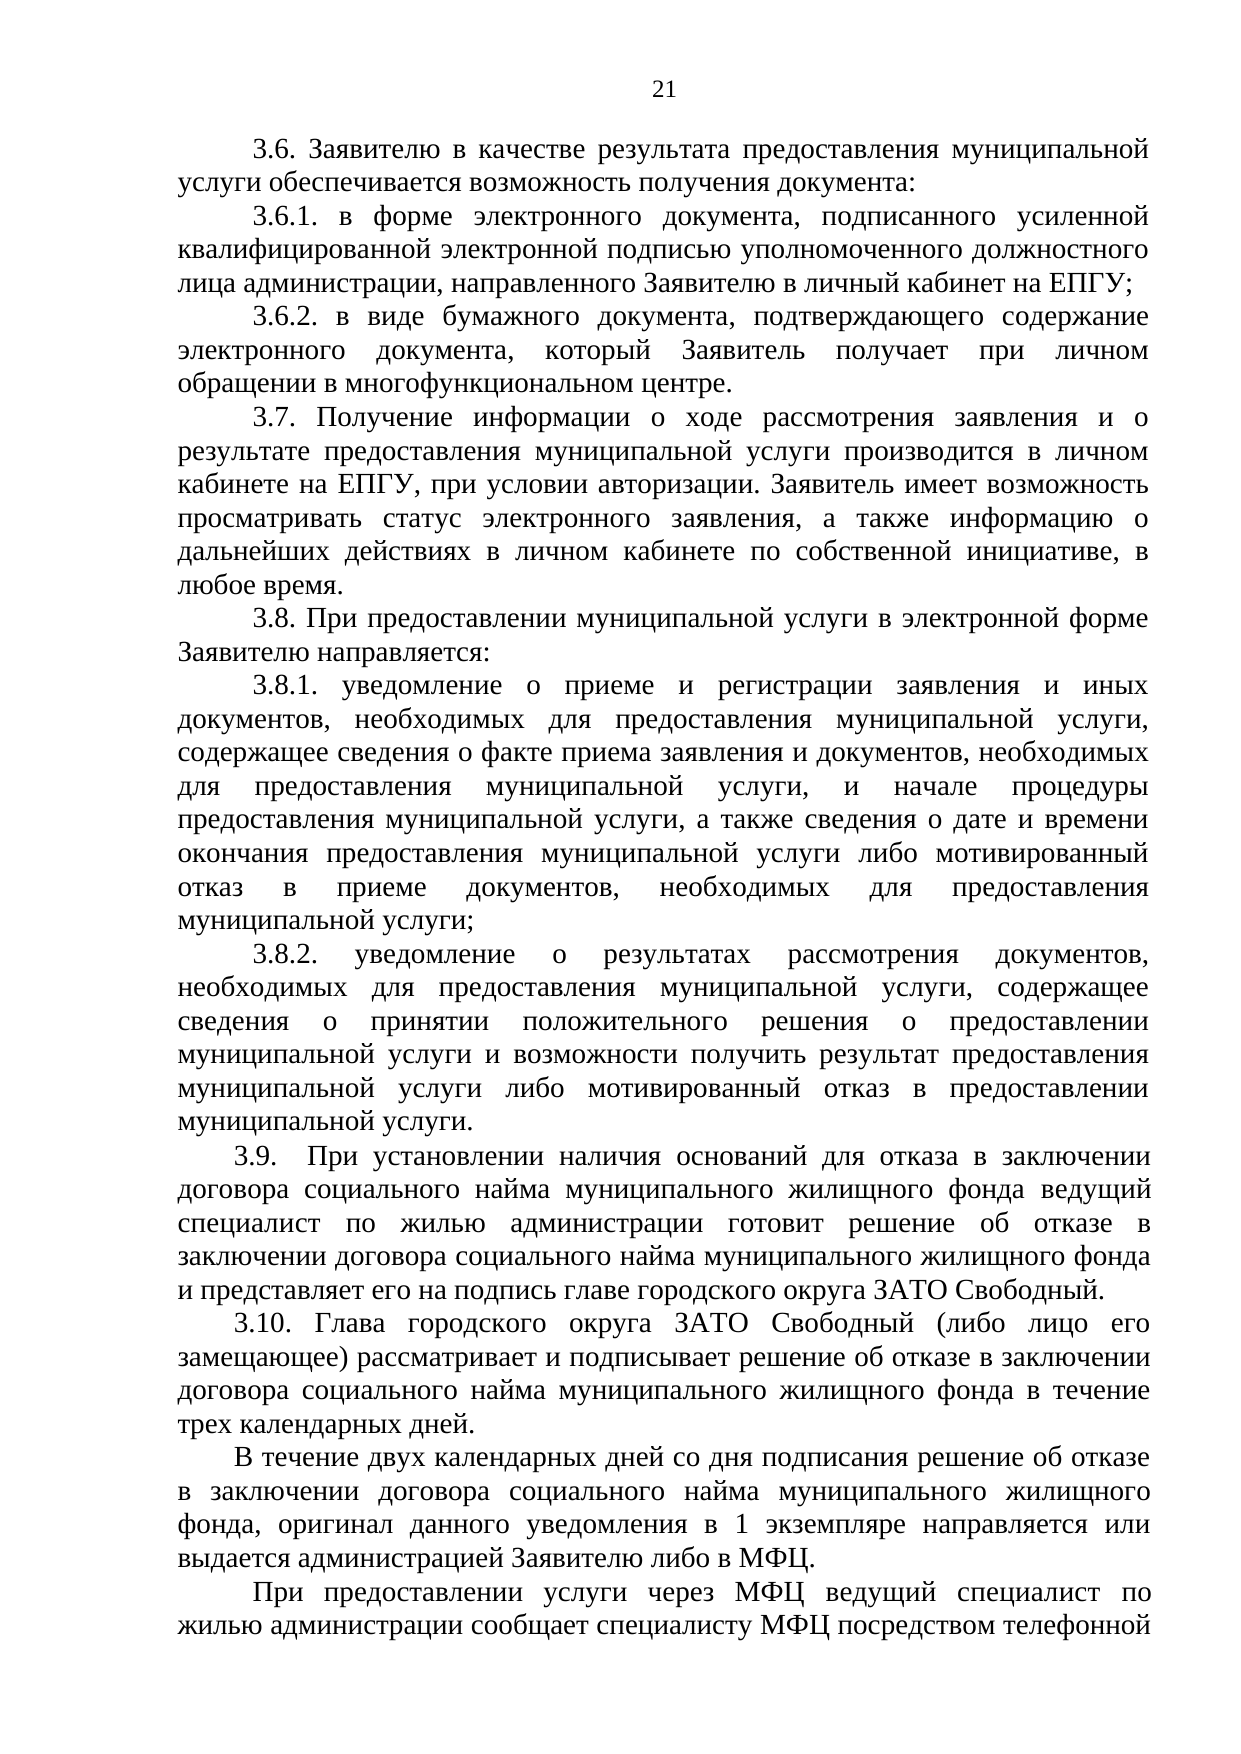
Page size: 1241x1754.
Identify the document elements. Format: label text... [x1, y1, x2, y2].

text 3.6.1. в форме электронного документа, подписанного усиленной квалифицированной электронной подписью уполномоченного должностного лица администрации, направленного Заявителю в личный кабинет на ЕПГУ; [177, 198, 1149, 299]
text 3.8. При предоставлении муниципальной услуги в электронной форме Заявителю направляется: [177, 601, 1149, 668]
text 3.9. При установлении наличия оснований для отказа в заключении договора социального найма муниципального жилищного фонда ведущий специалист по жилью администрации готовит решение об отказе в заключении договора социального найма муниципального жилищного фонда и представляет его на подпись главе городского округа ЗАТО Свободный. [177, 1138, 1152, 1305]
text 3.8.2. уведомление о результатах рассмотрения документов, необходимых для предоставления муниципальной услуги, содержащее сведения о принятии положительного решения о предоставлении муниципальной услуги и возможности получить результат предоставления муниципальной услуги либо мотивированный отказ в предоставлении муниципальной услуги. [177, 936, 1149, 1138]
text В течение двух календарных дней со дня подписания решение об отказе в заключении договора социального найма муниципального жилищного фонда, оригинал данного уведомления в 1 экземпляре направляется или выдается администрацией Заявителю либо в МФЦ. [177, 1439, 1152, 1574]
text 3.6.2. в виде бумажного документа, подтверждающего содержание электронного документа, который Заявитель получает при личном обращении в многофункциональном центре. [177, 299, 1149, 400]
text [177, 1574, 1152, 1641]
text 3.10. Глава городского округа ЗАТО Свободный (либо лицо его замещающее) рассматривает и подписывает решение об отказе в заключении договора социального найма муниципального жилищного фонда в течение трех календарных дней. [177, 1305, 1152, 1439]
text 3.8.1. уведомление о приеме и регистрации заявления и иных документов, необходимых для предоставления муниципальной услуги, содержащее сведения о факте приема заявления и документов, необходимых для предоставления муниципальной услуги, и начале процедуры предоставления муниципальной услуги, а также сведения о дате и времени окончания предоставления муниципальной услуги либо мотивированный отказ в приеме документов, необходимых для предоставления муниципальной услуги; [177, 668, 1149, 936]
text 3.7. Получение информации о ходе рассмотрения заявления и о результате предоставления муниципальной услуги производится в личном кабинете на ЕПГУ, при условии авторизации. Заявитель имеет возможность просматривать статус электронного заявления, а также информацию о дальнейших действиях в личном кабинете по собственной инициативе, в любое время. [177, 400, 1149, 601]
text 3.6. Заявителю в качестве результата предоставления муниципальной услуги обеспечивается возможность получения документа: [177, 131, 1149, 198]
